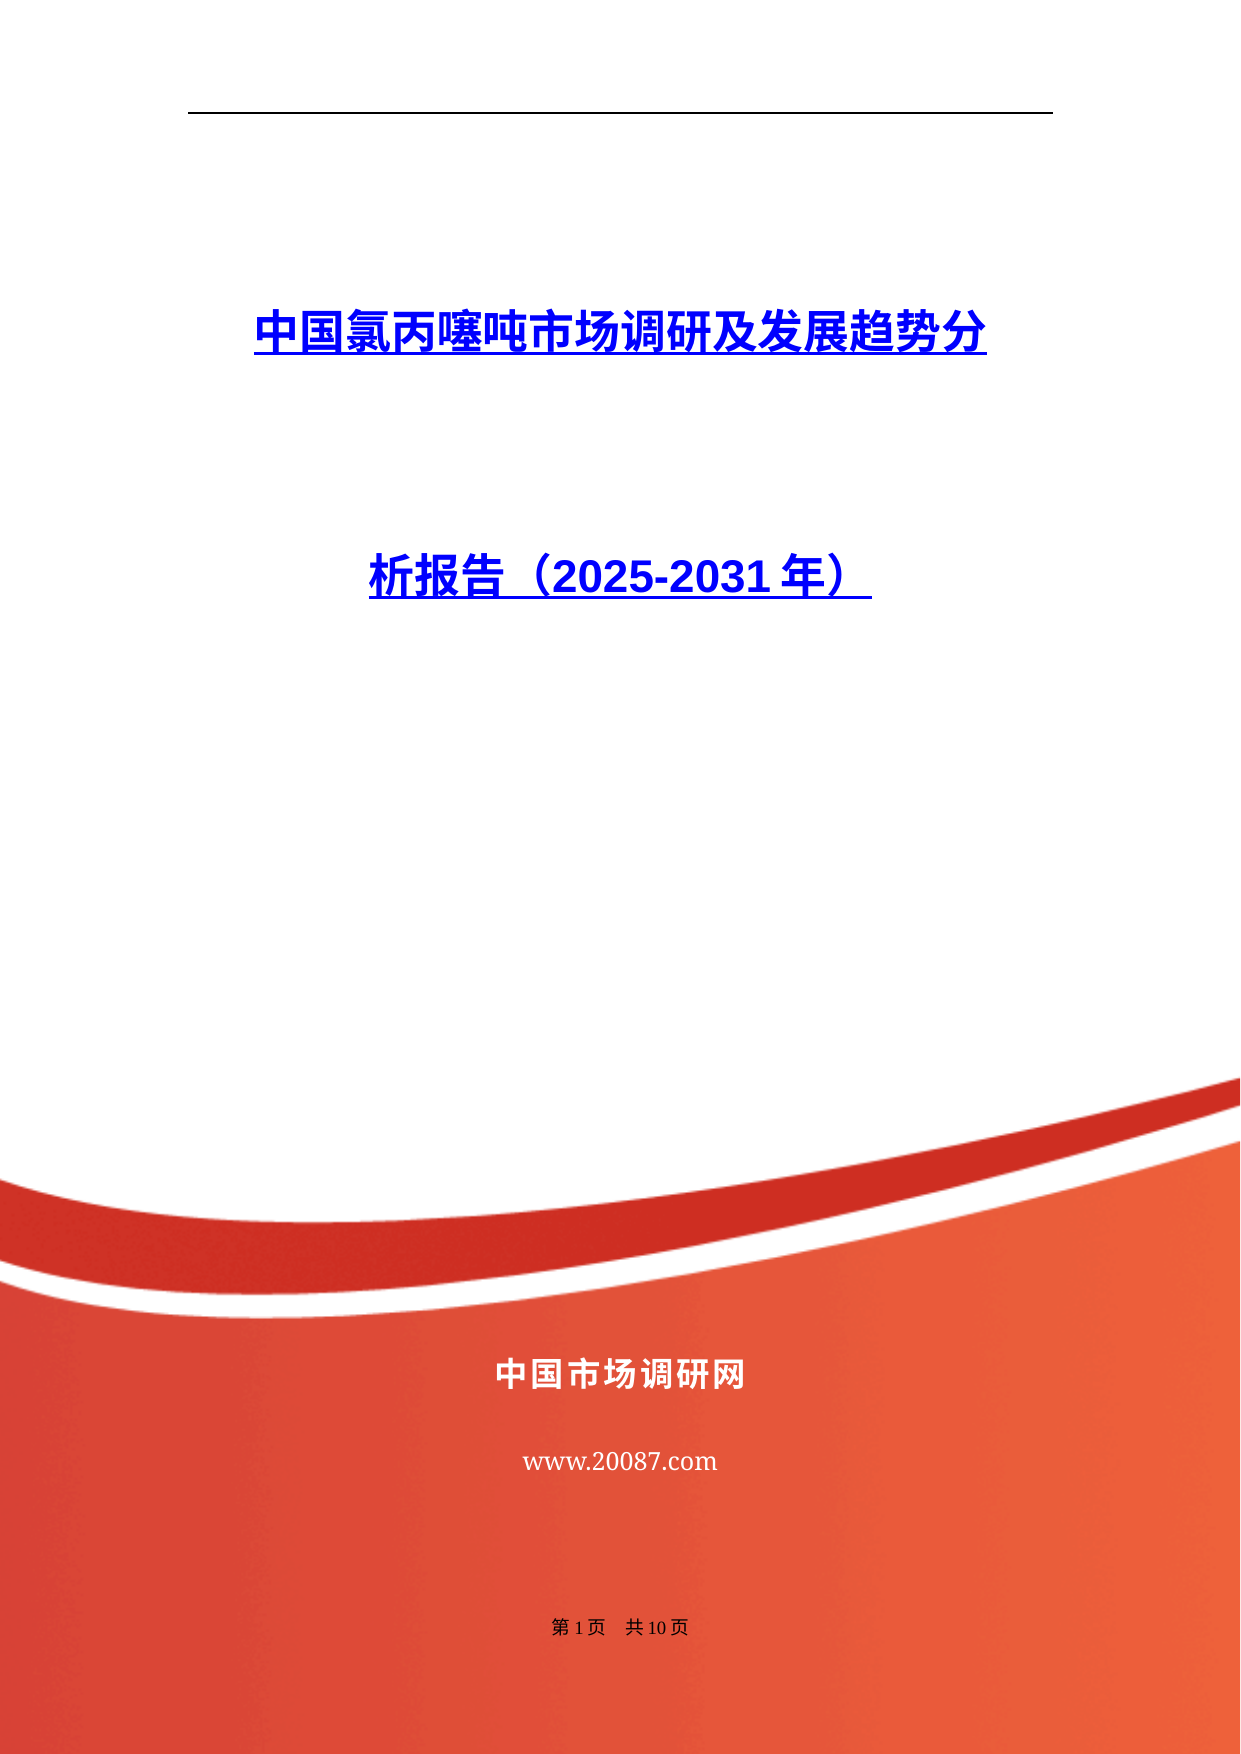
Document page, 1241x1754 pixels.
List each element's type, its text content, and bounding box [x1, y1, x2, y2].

table_header 中国氯丙噻吨市场调研及发展趋势分析报告（2025-2031年） [188, 207, 1053, 773]
picture [0, 1006, 1241, 1754]
text www.20087.com [187, 1428, 1053, 1493]
subtitle 中国市场调研网 [187, 1339, 1053, 1404]
